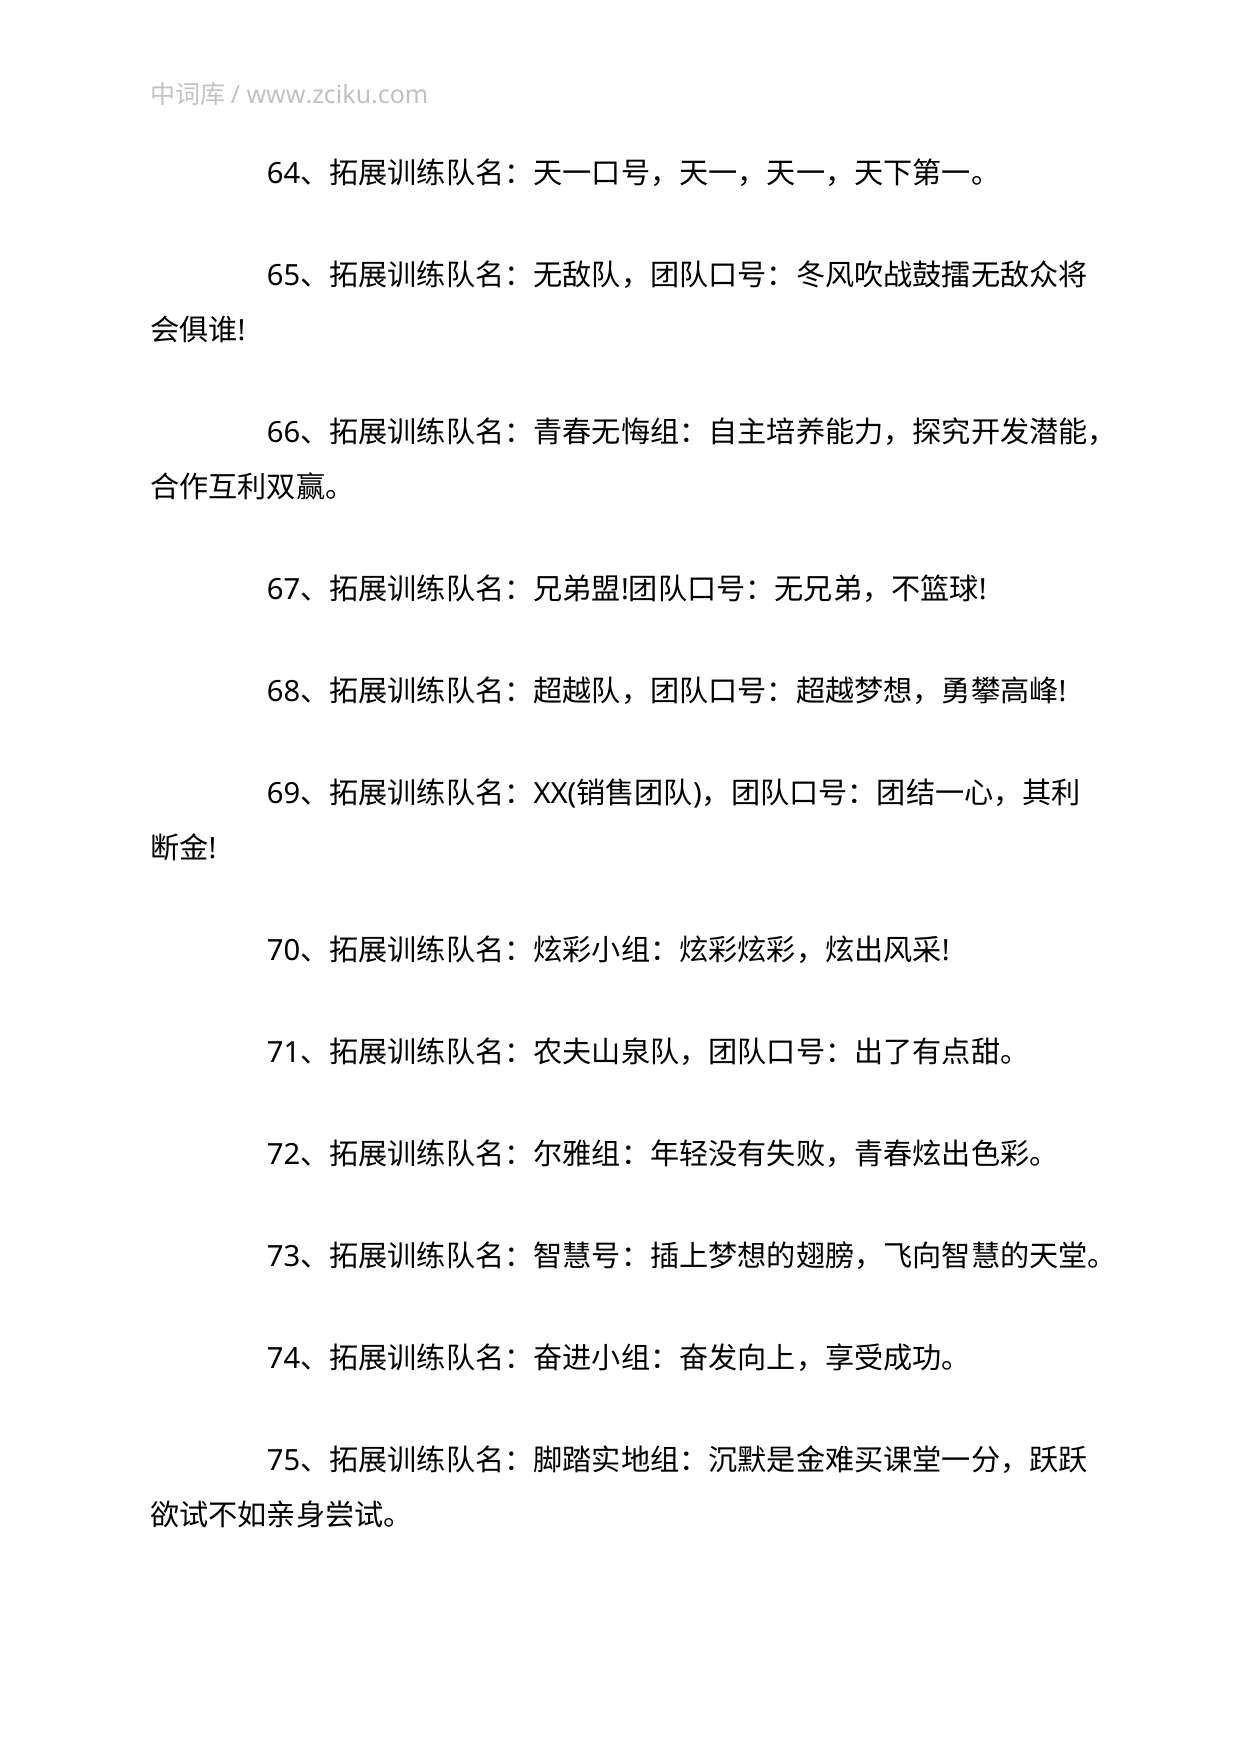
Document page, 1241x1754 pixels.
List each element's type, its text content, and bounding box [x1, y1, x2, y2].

text 73、拓展训练队名：智慧号：插上梦想的翅膀，飞向智慧的天堂。 [150, 1233, 1090, 1275]
text 65、拓展训练队名：无敌队，团队口号：冬风吹战鼓擂无敌众将会俱谁! [150, 252, 1090, 349]
text 67、拓展训练队名：兄弟盟!团队口号：无兄弟，不篮球! [150, 566, 1090, 608]
text 75、拓展训练队名：脚踏实地组：沉默是金难买课堂一分，跃跃欲试不如亲身尝试。 [150, 1437, 1090, 1534]
text 70、拓展训练队名：炫彩小组：炫彩炫彩，炫出风采! [150, 927, 1090, 969]
text 74、拓展训练队名：奋进小组：奋发向上，享受成功。 [150, 1334, 1090, 1377]
text 71、拓展训练队名：农夫山泉队，团队口号：出了有点甜。 [150, 1029, 1090, 1071]
text 64、拓展训练队名：天一口号，天一，天一，天下第一。 [150, 150, 1090, 192]
text 72、拓展训练队名：尔雅组：年轻没有失败，青春炫出色彩。 [150, 1131, 1090, 1173]
text 68、拓展训练队名：超越队，团队口号：超越梦想，勇攀高峰! [150, 668, 1090, 710]
text 66、拓展训练队名：青春无悔组：自主培养能力，探究开发潜能，合作互利双赢。 [150, 409, 1090, 506]
text 69、拓展训练队名：XX(销售团队)，团队口号：团结一心，其利断金! [150, 770, 1090, 867]
